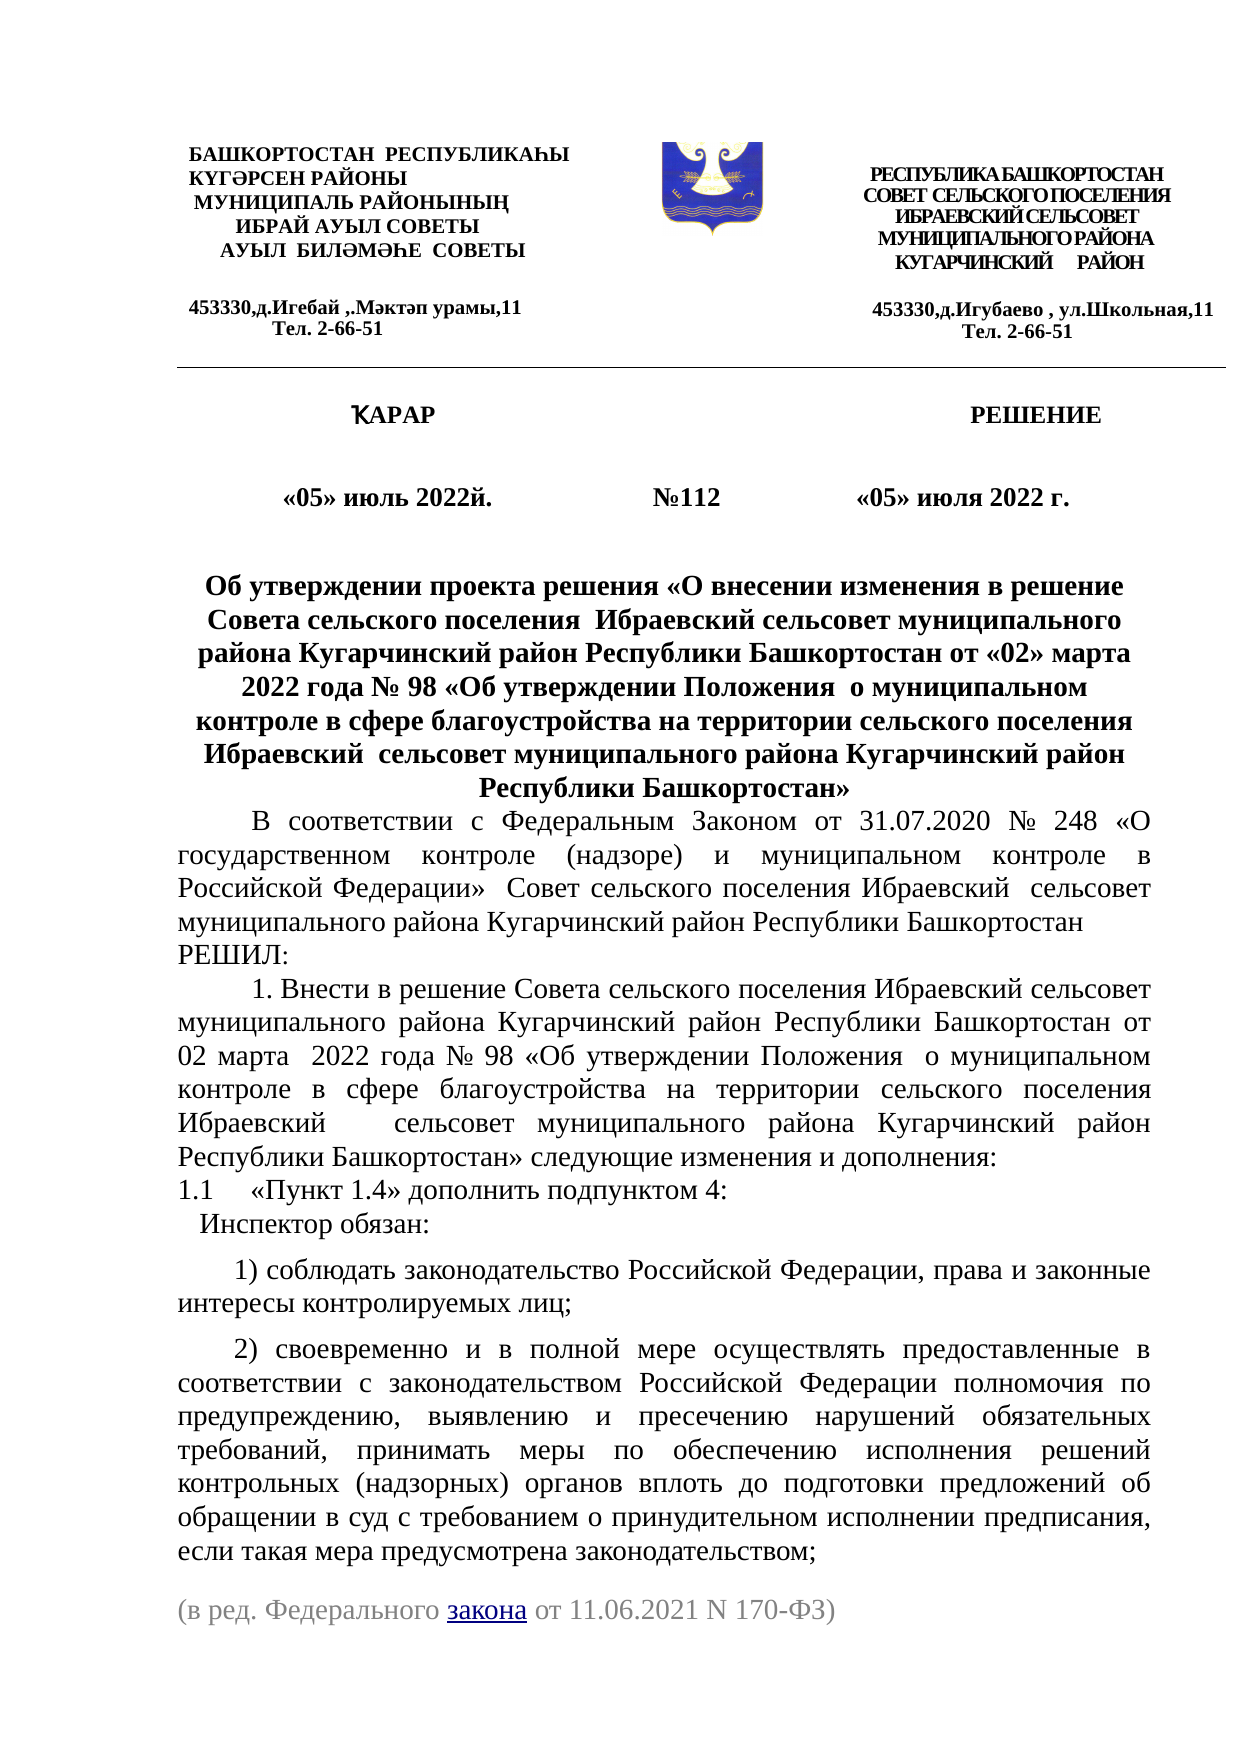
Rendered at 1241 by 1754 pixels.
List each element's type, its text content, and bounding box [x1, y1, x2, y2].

table_cell 453330,д.Игубаево , ул.Школьная,11 Тел. 2-66-51 [809, 274, 1226, 367]
table_header «05» июль 2022й. [174, 458, 601, 537]
text 1. Внести в решение Совета сельского поселения Ибраевский сельсовет муниципального района Кугарчинский район Республики Башкортостан от 02 марта 2022 года № 98 «Об утверждении Положения о муниципальном контроле в сфере благоустройства на территории сельского поселения Ибраевский сельсовет муниципального района Кугарчинский район Республики Башкортостан» следующие изменения и дополнения: [177, 971, 1152, 1172]
text 1) соблюдать законодательство Российской Федерации, права и законные интересы контролируемых лиц; [177, 1252, 1152, 1319]
text В соответствии с Федеральным Законом от 31.07.2020 № 248 «О государственном контроле (надзоре) и муниципальном контроле в Российской Федерации» Совет сельского поселения Ибраевский сельсовет муниципального района Кугарчинский район Республики Башкортостан [177, 803, 1152, 937]
text 1.1 «Пункт 1.4» дополнить подпунктом 4: [177, 1172, 1152, 1206]
text Инспектор обязан: [177, 1206, 1152, 1239]
table_header №112 [601, 458, 844, 537]
text (в ред. Федерального закона от 11.06.2021 N 170-ФЗ) [177, 1588, 1152, 1626]
table_header «05» июля 2022 г. [845, 458, 1240, 537]
text ҠАРАР РЕШЕНИЕ [177, 399, 1152, 429]
text Об утверждении проекта решения «О внесении изменения в решение Совета сельского поселения Ибраевский сельсовет муниципального района Кугарчинский район Республики Башкортостан от «02» марта 2022 года № 98 «Об утверждении Положения о муниципальном контроле в сфере благоустройства на территории сельского поселения Ибраевский сельсовет муниципального района Кугарчинский район Республики Башкортостан» [177, 568, 1152, 803]
table_header [616, 142, 809, 367]
table_header РЕСПУБЛИКА БАШКОРТОСТАН СОВЕТ СЕЛЬСКОГО ПОСЕЛЕНИЯ ИБРАЕВСКИЙ СЕЛЬСОВЕТ МУНИЦИПАЛЬНОГО РАЙОНА КУГАРЧИНСКИЙ РАЙОН [809, 142, 1226, 274]
table_cell 453330,д.Игебай ,.Мәктәп урамы,11 Тел. 2-66-51 [177, 274, 616, 367]
table_header БАШКОРТОСТАН РЕСПУБЛИКАҺЫ КҮГӘРСЕН РАЙОНЫ МУНИЦИПАЛЬ РАЙОНЫНЫҢ ИБРАЙ АУЫЛ СОВЕТЫ АУЫЛ БИЛӘМӘҺЕ СОВЕТЫ [177, 142, 616, 274]
text РЕШИЛ: [177, 937, 1152, 971]
text 2) своевременно и в полной мере осуществлять предоставленные в соответствии с законодательством Российской Федерации полномочия по предупреждению, выявлению и пресечению нарушений обязательных требований, принимать меры по обеспечению исполнения решений контрольных (надзорных) органов вплоть до подготовки предложений об обращении в суд с требованием о принудительном исполнении предписания, если такая мера предусмотрена законодательством; [177, 1331, 1152, 1566]
